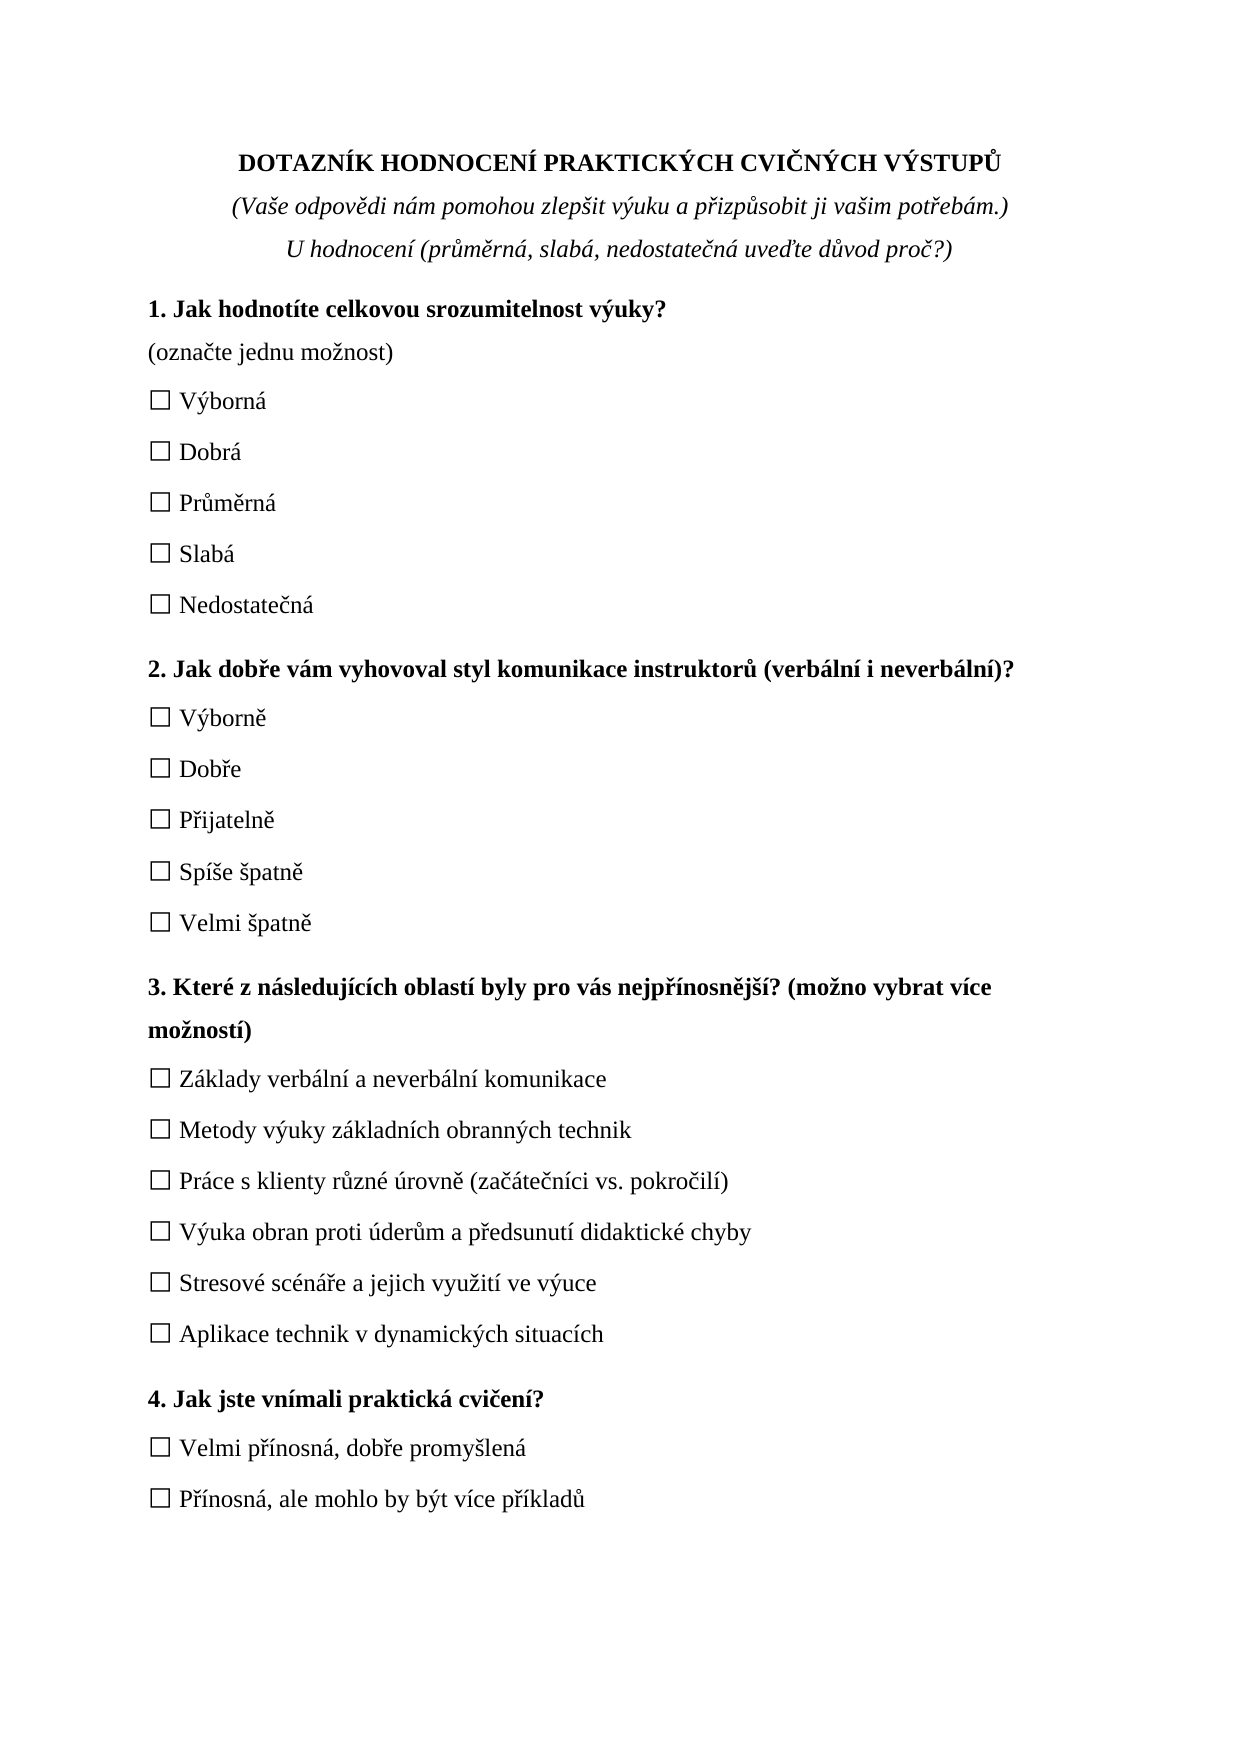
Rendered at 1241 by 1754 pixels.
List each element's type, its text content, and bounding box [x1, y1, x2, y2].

text 1. Jak hodnotíte celkovou srozumitelnost výuky? (označte jednu možnost) ⬜ Výborná ⬜ Dobrá ⬜ Průměrná ⬜ Slabá ⬜ Nedostatečná [148, 294, 1093, 621]
text 2. Jak dobře vám vyhovoval styl komunikace instruktorů (verbální i neverbální)? ⬜ Výborně ⬜ Dobře ⬜ Přijatelně ⬜ Spíše špatně ⬜ Velmi špatně [148, 654, 1093, 938]
text DOTAZNÍK HODNOCENÍ PRAKTICKÝCH CVIČNÝCH VÝSTUPŮ (Vaše odpovědi nám pomohou zlepšit výuku a přizpůsobit ji vašim potřebám.) [148, 148, 1093, 219]
text 3. Které z následujících oblastí byly pro vás nejpřínosnější? (možno vybrat více možností) ⬜ Základy verbální a neverbální komunikace ⬜ Metody výuky základních obranných technik ⬜ Práce s klienty různé úrovně (začátečníci vs. pokročilí) ⬜ Výuka obran proti úderům a předsunutí didaktické chyby ⬜ Stresové scénáře a jejich využití ve výuce ⬜ Aplikace technik v dynamických situacích [148, 972, 1093, 1350]
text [148, 1384, 1093, 1514]
text U hodnocení (průměrná, slabá, nedostatečná uveďte důvod proč?) [148, 234, 1093, 263]
